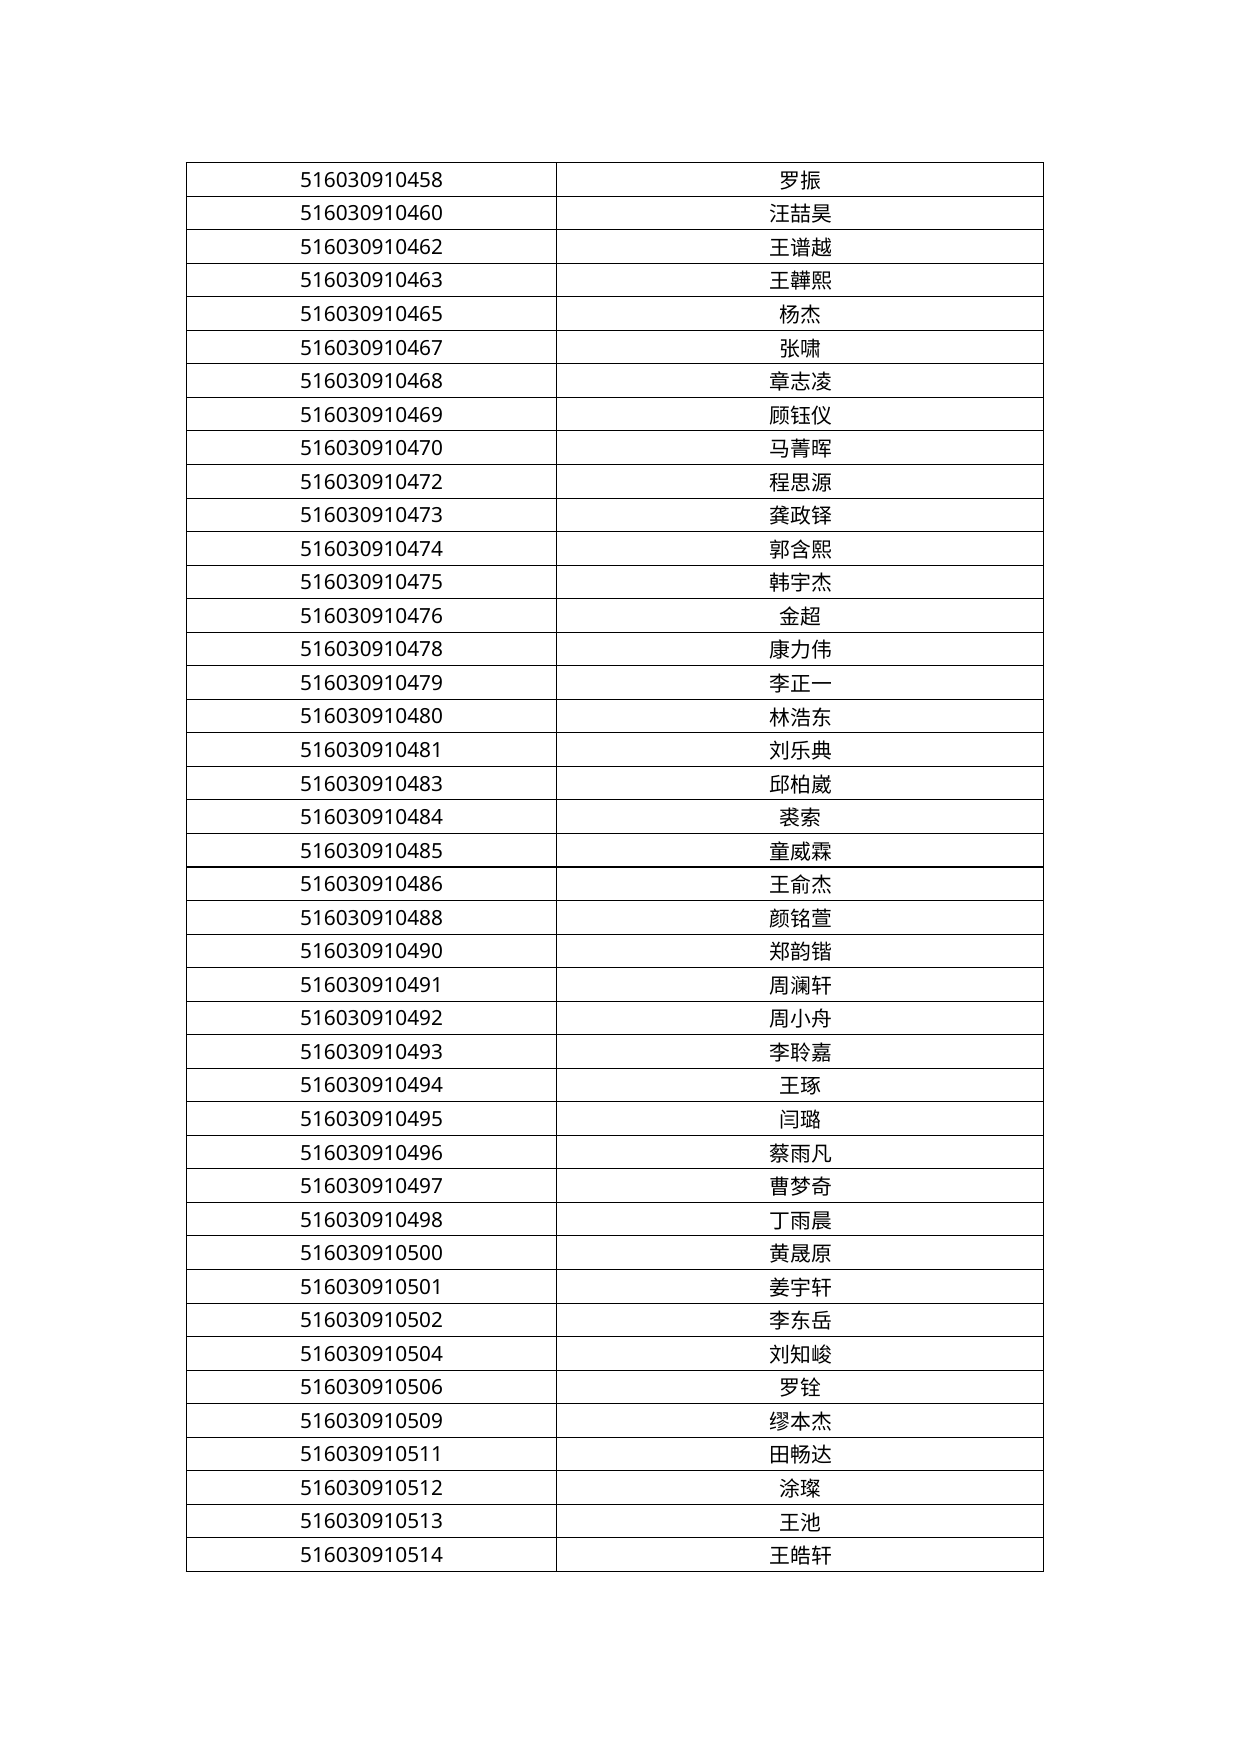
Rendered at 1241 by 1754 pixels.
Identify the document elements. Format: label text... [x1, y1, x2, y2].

table_cell 516030910509 [187, 1404, 556, 1437]
table_cell 516030910512 [187, 1471, 556, 1504]
table_cell 516030910462 [187, 230, 556, 263]
table_cell 康力伟 [557, 633, 1043, 665]
table_cell 516030910467 [187, 331, 556, 363]
table_cell 王皓轩 [557, 1538, 1043, 1571]
table_cell 516030910496 [187, 1136, 556, 1168]
table_cell 516030910465 [187, 297, 556, 330]
table_cell 李正一 [557, 666, 1043, 699]
table_cell 杨杰 [557, 297, 1043, 330]
table_cell 516030910513 [187, 1505, 556, 1537]
table_cell 王池 [557, 1505, 1043, 1537]
table_cell 曹梦奇 [557, 1169, 1043, 1202]
table_cell 闫璐 [557, 1102, 1043, 1135]
table_cell 516030910468 [187, 364, 556, 397]
table_cell 516030910480 [187, 700, 556, 732]
table_cell 516030910493 [187, 1035, 556, 1068]
table_cell 516030910463 [187, 264, 556, 296]
table_cell 516030910469 [187, 398, 556, 430]
table_cell 章志凌 [557, 364, 1043, 397]
table_cell 缪本杰 [557, 1404, 1043, 1437]
table_cell 韩宇杰 [557, 566, 1043, 598]
table_cell 张啸 [557, 331, 1043, 363]
table_cell 王琢 [557, 1069, 1043, 1101]
table_cell 516030910498 [187, 1203, 556, 1235]
table_cell 516030910488 [187, 901, 556, 933]
table_cell 李东岳 [557, 1304, 1043, 1336]
table_cell 田畅达 [557, 1438, 1043, 1470]
table_cell 516030910491 [187, 968, 556, 1001]
table_cell 516030910490 [187, 935, 556, 967]
table_cell 516030910458 [187, 163, 556, 196]
table_cell 516030910472 [187, 465, 556, 497]
table_cell 金超 [557, 599, 1043, 632]
table_cell 王谱越 [557, 230, 1043, 263]
table_cell 童威霖 [557, 834, 1043, 866]
table_cell 516030910511 [187, 1438, 556, 1470]
table_cell 郑韵锴 [557, 935, 1043, 967]
table_cell 516030910486 [187, 868, 556, 900]
table_cell 516030910475 [187, 566, 556, 598]
table_cell 顾钰仪 [557, 398, 1043, 430]
table_cell 丁雨晨 [557, 1203, 1043, 1235]
table_cell 姜宇轩 [557, 1270, 1043, 1302]
table_cell 龚政铎 [557, 499, 1043, 531]
table_cell 蔡雨凡 [557, 1136, 1043, 1168]
table_cell 汪喆昊 [557, 197, 1043, 229]
table_cell 516030910484 [187, 800, 556, 833]
table_cell 516030910500 [187, 1236, 556, 1269]
table_cell 郭含熙 [557, 532, 1043, 564]
table_cell 刘乐典 [557, 733, 1043, 766]
table_cell 516030910497 [187, 1169, 556, 1202]
table_cell 516030910501 [187, 1270, 556, 1302]
table_cell 黄晟原 [557, 1236, 1043, 1269]
table_cell 516030910460 [187, 197, 556, 229]
table_cell 王韡熙 [557, 264, 1043, 296]
table_cell 516030910492 [187, 1002, 556, 1034]
table_cell 516030910474 [187, 532, 556, 564]
table_cell 程思源 [557, 465, 1043, 497]
table_cell 刘知峻 [557, 1337, 1043, 1369]
table_cell 涂璨 [557, 1471, 1043, 1504]
table_cell 周澜轩 [557, 968, 1043, 1001]
table_cell 516030910473 [187, 499, 556, 531]
table_cell 516030910514 [187, 1538, 556, 1571]
table_cell 马菁晖 [557, 431, 1043, 464]
table_cell 李聆嘉 [557, 1035, 1043, 1068]
table_cell 516030910504 [187, 1337, 556, 1369]
table_cell 516030910495 [187, 1102, 556, 1135]
table_cell 颜铭萱 [557, 901, 1043, 933]
table_cell 516030910494 [187, 1069, 556, 1101]
table_cell 516030910483 [187, 767, 556, 799]
table_cell 516030910481 [187, 733, 556, 766]
table_cell 516030910470 [187, 431, 556, 464]
table_cell 裘索 [557, 800, 1043, 833]
table_cell 王俞杰 [557, 868, 1043, 900]
table_cell 516030910479 [187, 666, 556, 699]
table_cell 516030910502 [187, 1304, 556, 1336]
table_cell 516030910478 [187, 633, 556, 665]
table_cell 邱柏崴 [557, 767, 1043, 799]
table_cell 罗振 [557, 163, 1043, 196]
table_cell 周小舟 [557, 1002, 1043, 1034]
table_cell 516030910485 [187, 834, 556, 866]
table_cell 516030910506 [187, 1371, 556, 1403]
table_cell 罗铨 [557, 1371, 1043, 1403]
table_cell 516030910476 [187, 599, 556, 632]
table_cell 林浩东 [557, 700, 1043, 732]
